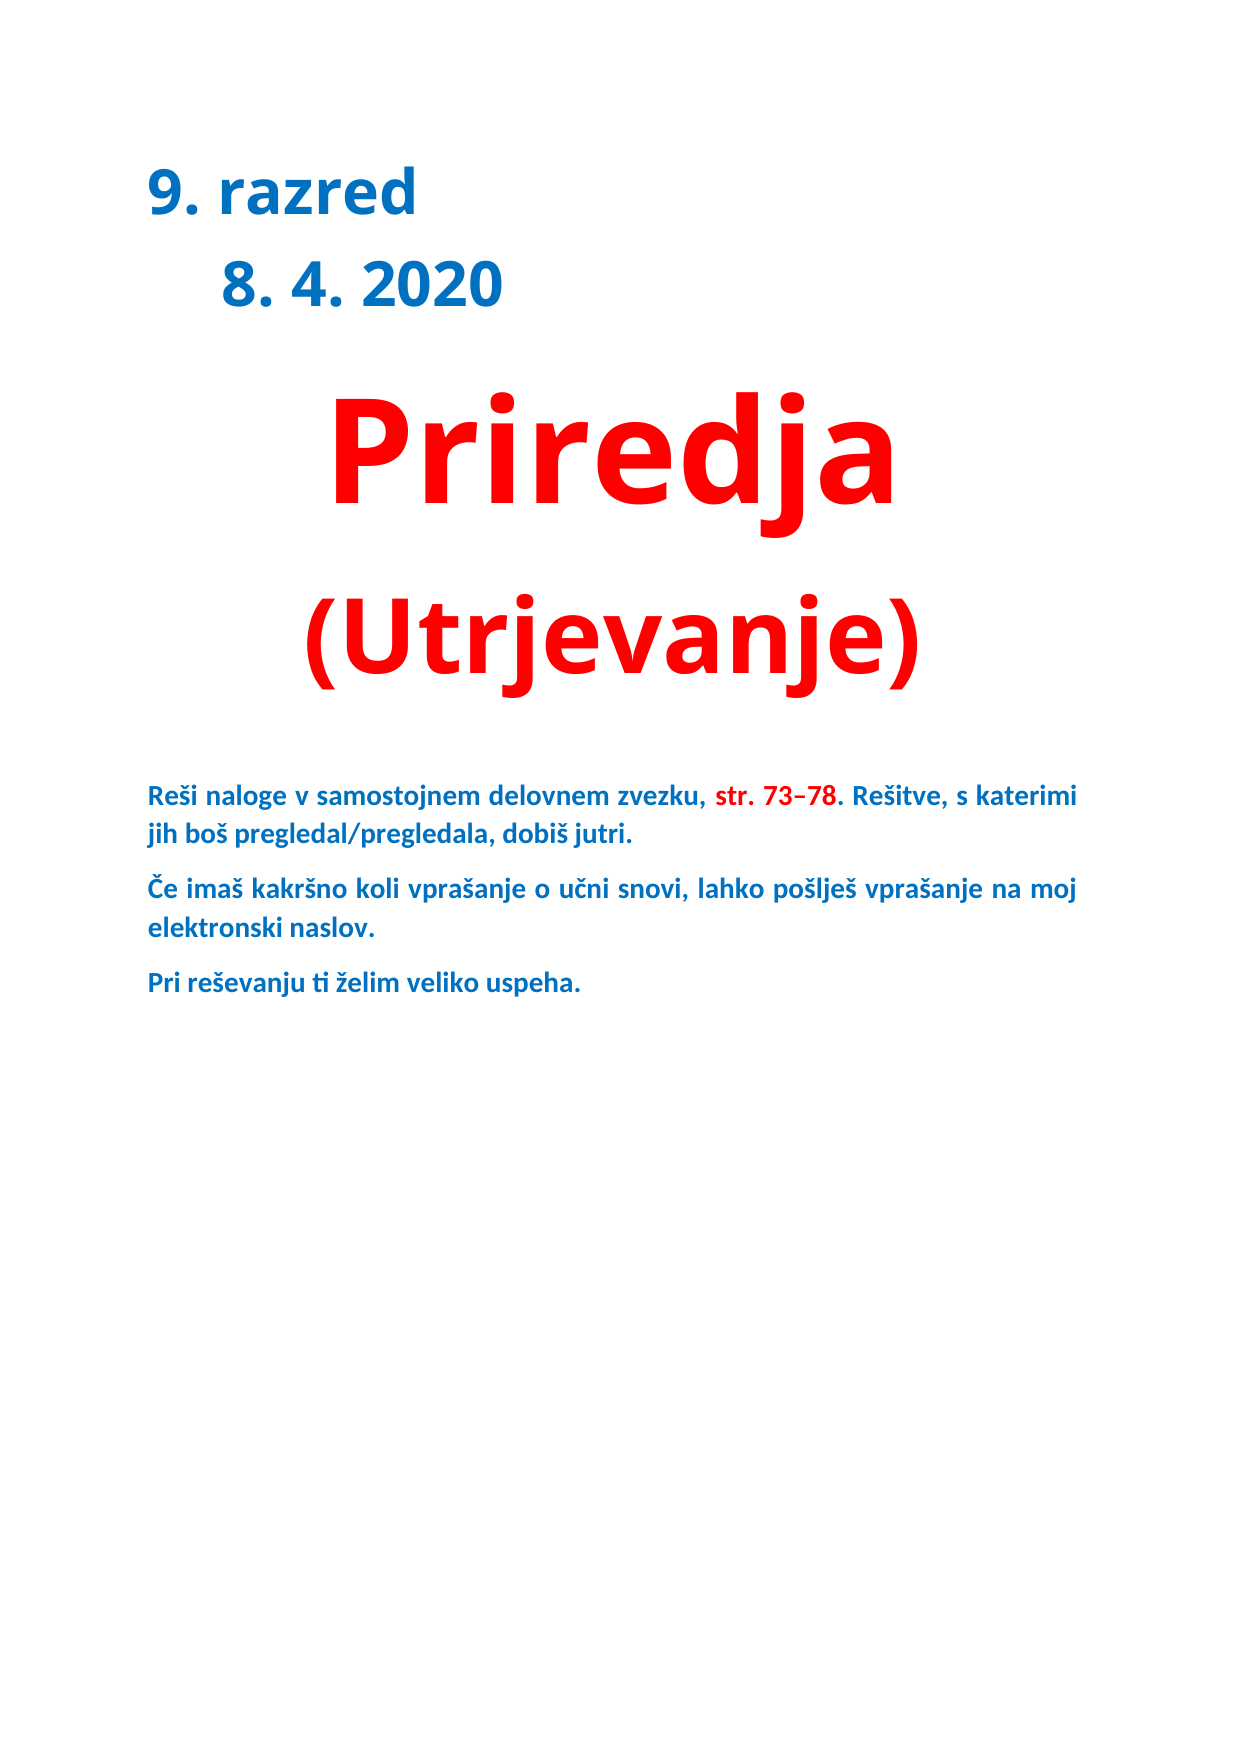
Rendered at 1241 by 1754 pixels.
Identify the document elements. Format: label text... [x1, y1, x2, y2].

text 9. razred 8. 4. 2020 [148, 148, 1078, 324]
text Pri reševanju ti želim veliko uspeha. [148, 964, 1078, 999]
text Reši naloge v samostojnem delovnem zvezku, str. 73–78. Rešitve, s katerimi jih boš pregledal/pregledala, dobiš jutri. [148, 777, 1078, 851]
text Priredja [148, 348, 1078, 547]
text (Utrjevanje) [148, 562, 1078, 704]
text Če imaš kakršno koli vprašanje o učni snovi, lahko pošlješ vprašanje na moj elektronski naslov. [148, 870, 1078, 944]
